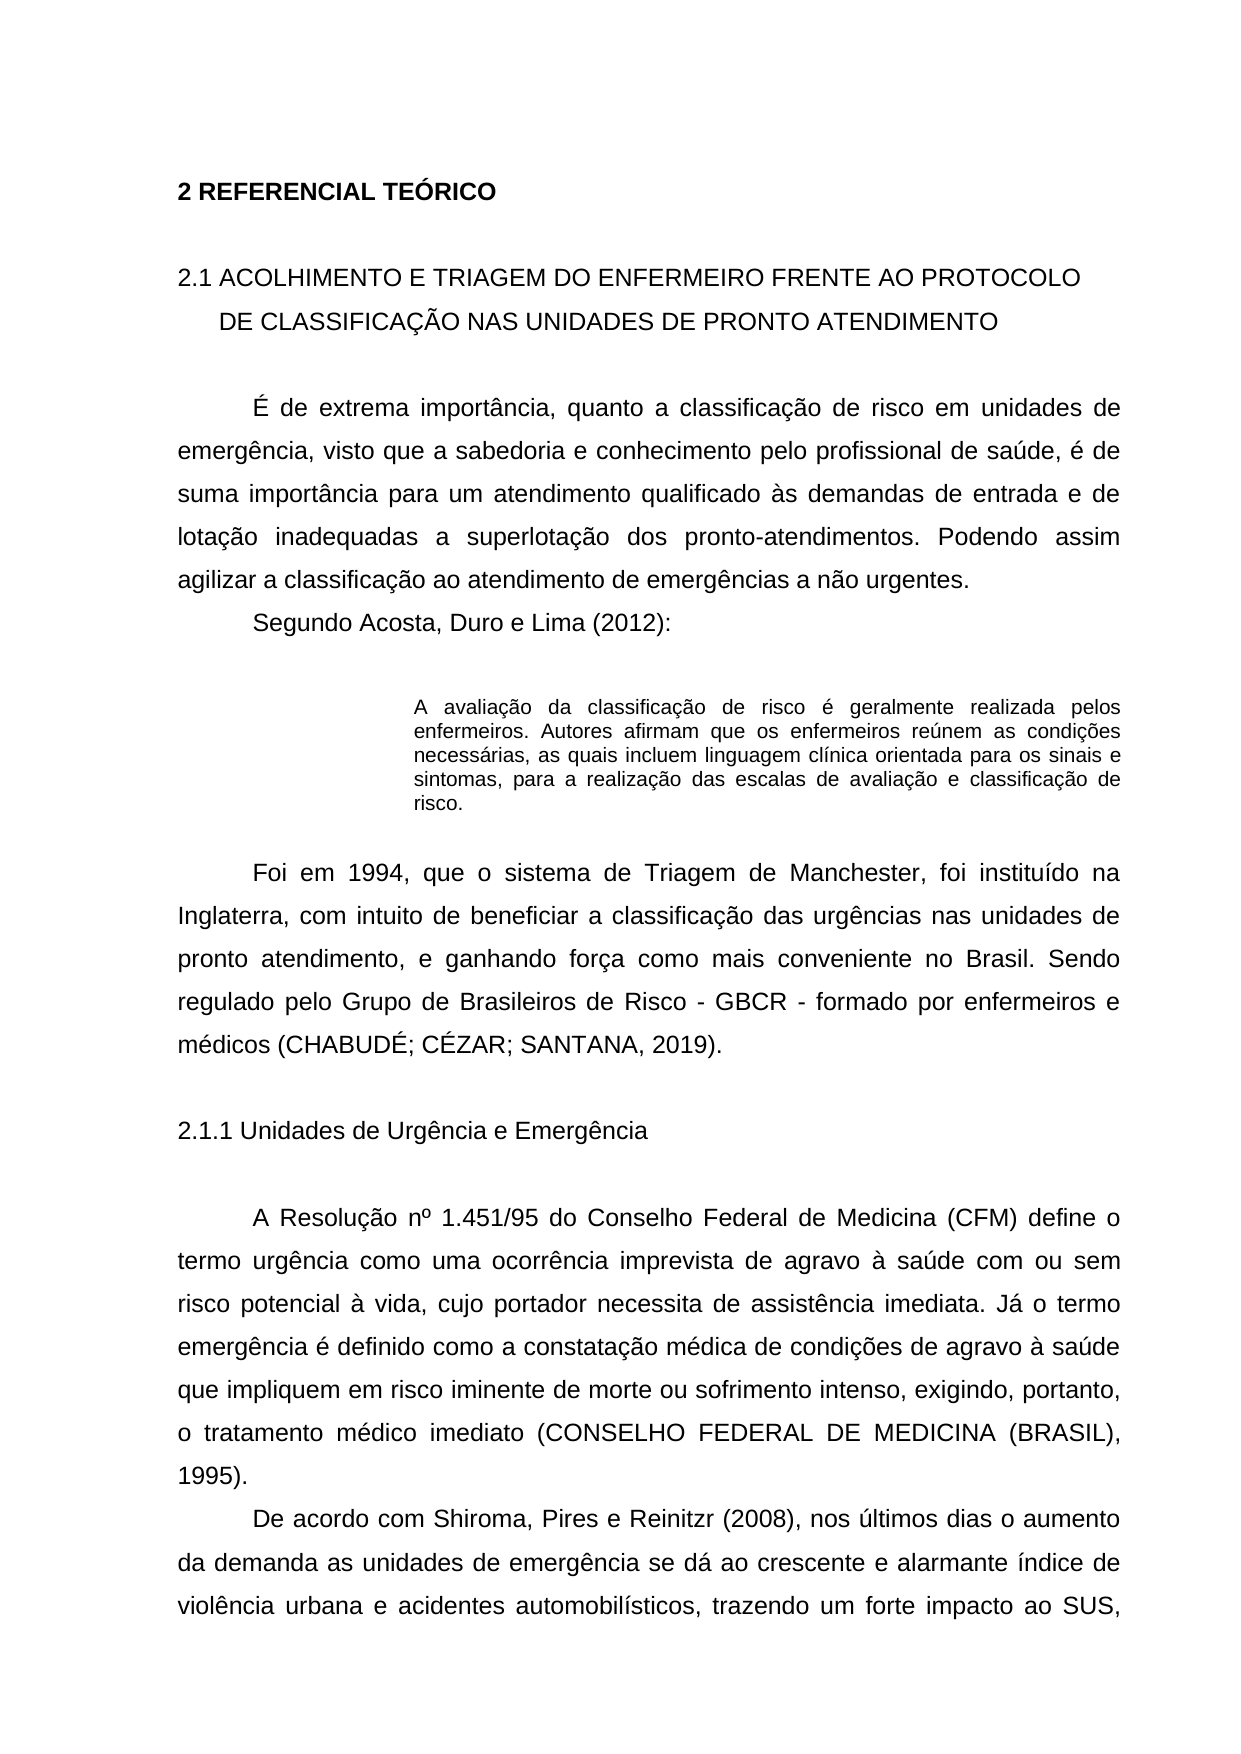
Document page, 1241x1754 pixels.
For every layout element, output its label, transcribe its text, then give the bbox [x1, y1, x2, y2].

text A avaliação da classificação de risco é geralmente realizada pelos enfermeiros. Autores afirmam que os enfermeiros reúnem as condições necessárias, as quais incluem linguagem clínica orientada para os sinais e sintomas, para a realização das escalas de avaliação e classificação de risco. [413, 695, 1122, 814]
subtitle 2.1 ACOLHIMENTO E TRIAGEM DO ENFERMEIRO FRENTE AO PROTOCOLO DE CLASSIFICAÇÃO NAS UNIDADES DE PRONTO ATENDIMENTO [177, 263, 1122, 335]
text A Resolução nº 1.451/95 do Conselho Federal de Medicina (CFM) define o termo urgência como uma ocorrência imprevista de agravo à saúde com ou sem risco potencial à vida, cujo portador necessita de assistência imediata. Já o termo emergência é definido como a constatação médica de condições de agravo à saúde que impliquem em risco iminente de morte ou sofrimento intenso, exigindo, portanto, o tratamento médico imediato (CONSELHO FEDERAL DE MEDICINA (BRASIL), 1995). [177, 1203, 1122, 1490]
subtitle 2 REFERENCIAL TEÓRICO [177, 177, 1122, 206]
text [177, 1504, 1122, 1619]
text É de extrema importância, quanto a classificação de risco em unidades de emergência, visto que a sabedoria e conhecimento pelo profissional de saúde, é de suma importância para um atendimento qualificado às demandas de entrada e de lotação inadequadas a superlotação dos pronto-atendimentos. Podendo assim agilizar a classificação ao atendimento de emergências a não urgentes. [177, 393, 1122, 594]
text Foi em 1994, que o sistema de Triagem de Manchester, foi instituído na Inglaterra, com intuito de beneficiar a classificação das urgências nas unidades de pronto atendimento, e ganhando força como mais conveniente no Brasil. Sendo regulado pelo Grupo de Brasileiros de Risco - GBCR - formado por enfermeiros e médicos (CHABUDÉ; CÉZAR; SANTANA, 2019). [177, 858, 1122, 1059]
text Segundo Acosta, Duro e Lima (2012): [177, 608, 1122, 637]
subtitle 2.1.1 Unidades de Urgência e Emergência [177, 1116, 1122, 1145]
